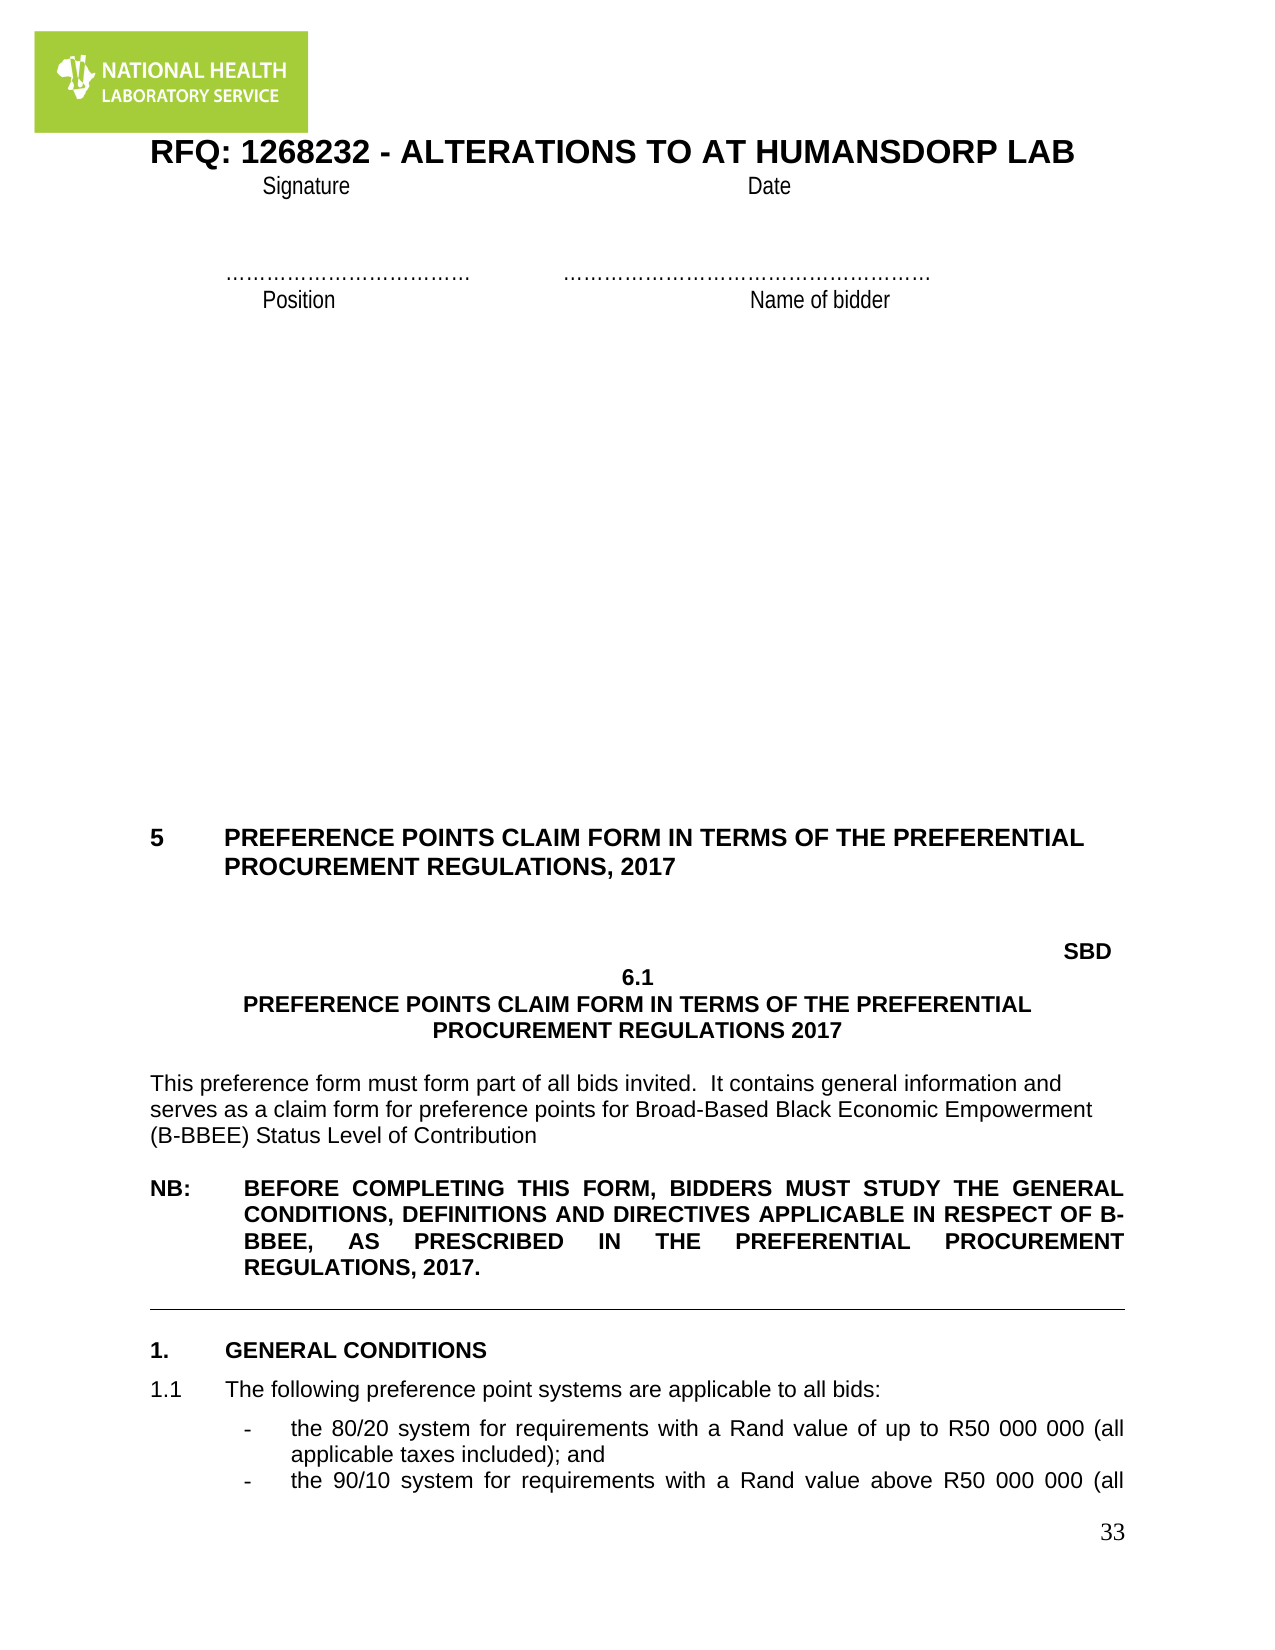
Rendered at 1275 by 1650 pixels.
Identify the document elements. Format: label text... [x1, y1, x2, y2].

list the 90/10 system for requirements with a Rand value above R50 000 000 (all applicable taxes included). [244, 1467, 1125, 1494]
text SBD 6.1 [150, 938, 1125, 991]
picture [34, 31, 309, 133]
text PREFERENCE POINTS CLAIM FORM IN TERMS OF THE PREFERENTIAL PROCUREMENT REGULATIONS 2017 [150, 991, 1125, 1043]
text This preference form must form part of all bids invited. It contains general information and serves as a claim form for preference points for Broad-Based Black Economic Empowerment (B-BBEE) Status Level of Contribution [150, 1069, 1125, 1149]
text Position Name of bidder [206, 286, 1125, 314]
text NB: BEFORE COMPLETING THIS FORM, BIDDERS MUST STUDY THE GENERAL CONDITIONS, DEFINITIONS AND DIRECTIVES APPLICABLE IN RESPECT OF B-BBEE, AS PRESCRIBED IN THE PREFERENTIAL PROCUREMENT REGULATIONS, 2017. [150, 1175, 1125, 1280]
list The following preference point systems are applicable to all bids: [150, 1376, 1125, 1402]
subtitle PREFERENCE POINTS CLAIM FORM IN TERMS OF THE PREFERENTIAL PROCUREMENT REGULATIONS, 2017 [150, 823, 1125, 880]
text Signature Date [206, 171, 1125, 199]
list GENERAL CONDITIONS [150, 1337, 1125, 1363]
text ……………………………… ……………………………………………… [225, 257, 1125, 286]
list the 80/20 system for requirements with a Rand value of up to R50 000 000 (all applicable taxes included); and [244, 1414, 1125, 1467]
